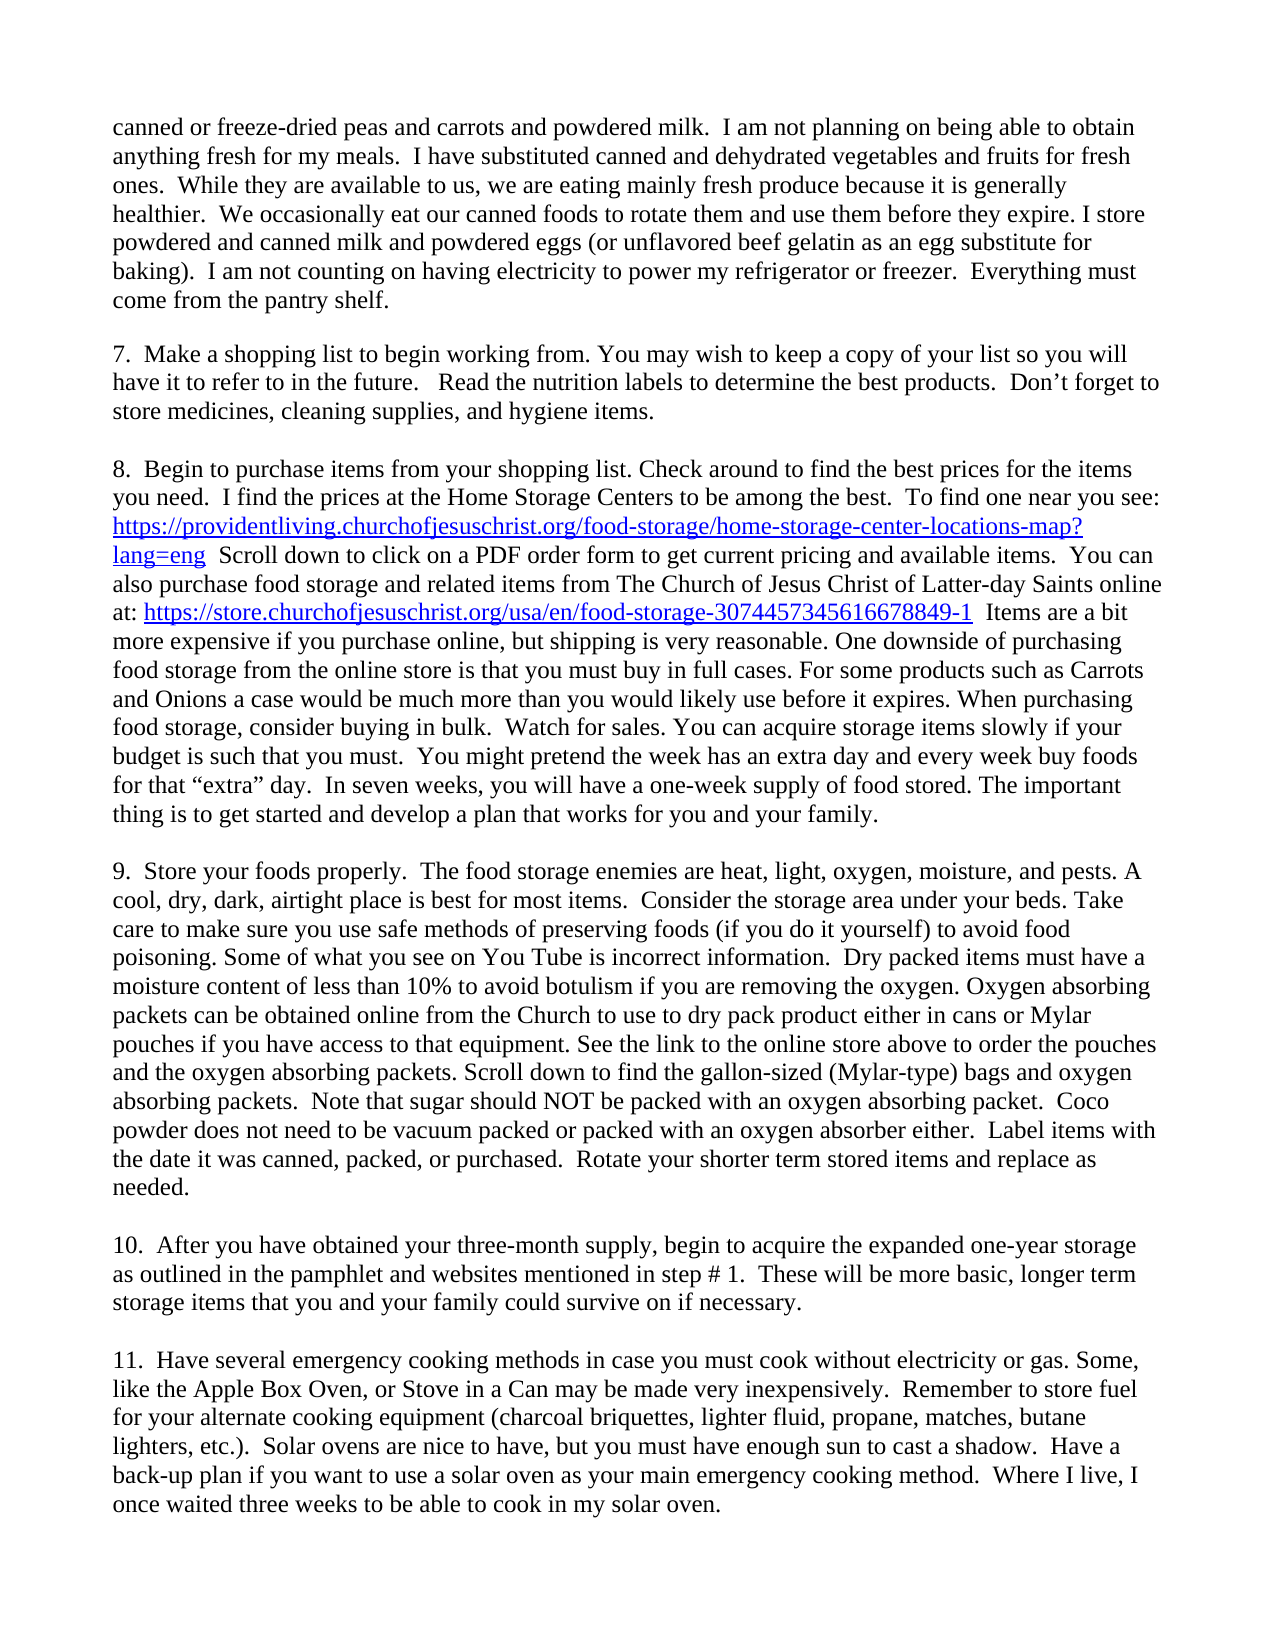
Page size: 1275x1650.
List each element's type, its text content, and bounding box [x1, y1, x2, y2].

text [112, 112, 1162, 314]
text 11. Have several emergency cooking methods in case you must cook without electricity or gas. Some, like the Apple Box Oven, or Stove in a Can may be made very inexpensively. Remember to store fuel for your alternate cooking equipment (charcoal briquettes, lighter fluid, propane, matches, butane lighters, etc.). Solar ovens are nice to have, but you must have enough sun to cast a shadow. Have a back-up plan if you want to use a solar oven as your main emergency cooking method. Where I live, I once waited three weeks to be able to cook in my solar oven. [112, 1345, 1162, 1517]
text https://providentliving.churchofjesuschrist.org/food-storage/home-storage-center-locations-map?lang=eng Scroll down to click on a PDF order form to get current pricing and available items. You can also purchase food storage and related items from The Church of Jesus Christ of Latter-day Saints online at: https://store.churchofjesuschrist.org/usa/en/food-storage-3074457345616678849-1 Items are a bit more expensive if you purchase online, but shipping is very reasonable. One downside of purchasing food storage from the online store is that you must buy in full cases. For some products such as Carrots and Onions a case would be much more than you would likely use before it expires. When purchasing food storage, consider buying in bulk. Watch for sales. You can acquire storage items slowly if your budget is such that you must. You might pretend the week has an extra day and every week buy foods for that “extra” day. In seven weeks, you will have a one-week supply of food stored. The important thing is to get started and develop a plan that works for you and your family. [112, 511, 1162, 827]
text 9. Store your foods properly. The food storage enemies are heat, light, oxygen, moisture, and pests. A cool, dry, dark, airtight place is best for most items. Consider the storage area under your beds. Take care to make sure you use safe methods of preserving foods (if you do it yourself) to avoid food poisoning. Some of what you see on You Tube is incorrect information. Dry packed items must have a moisture content of less than 10% to avoid botulism if you are removing the oxygen. Oxygen absorbing packets can be obtained online from the Church to use to dry pack product either in cans or Mylar pouches if you have access to that equipment. See the link to the online store above to order the pouches and the oxygen absorbing packets. Scroll down to find the gallon-sized (Mylar-type) bags and oxygen absorbing packets. Note that sugar should NOT be packed with an oxygen absorbing packet. Coco powder does not need to be vacuum packed or packed with an oxygen absorber either. Label items with the date it was canned, packed, or purchased. Rotate your shorter term stored items and replace as needed. [112, 856, 1162, 1201]
text 8. Begin to purchase items from your shopping list. Check around to find the best prices for the items you need. I find the prices at the Home Storage Centers to be among the best. To find one near you see: [112, 454, 1162, 511]
text 10. After you have obtained your three-month supply, begin to acquire the expanded one-year storage as outlined in the pamphlet and websites mentioned in step # 1. These will be more basic, longer term storage items that you and your family could survive on if necessary. [112, 1230, 1162, 1316]
text 7. Make a shopping list to begin working from. You may wish to keep a copy of your list so you will have it to refer to in the future. Read the nutrition labels to determine the best products. Don’t forget to store medicines, cleaning supplies, and hygiene items. [112, 339, 1162, 425]
